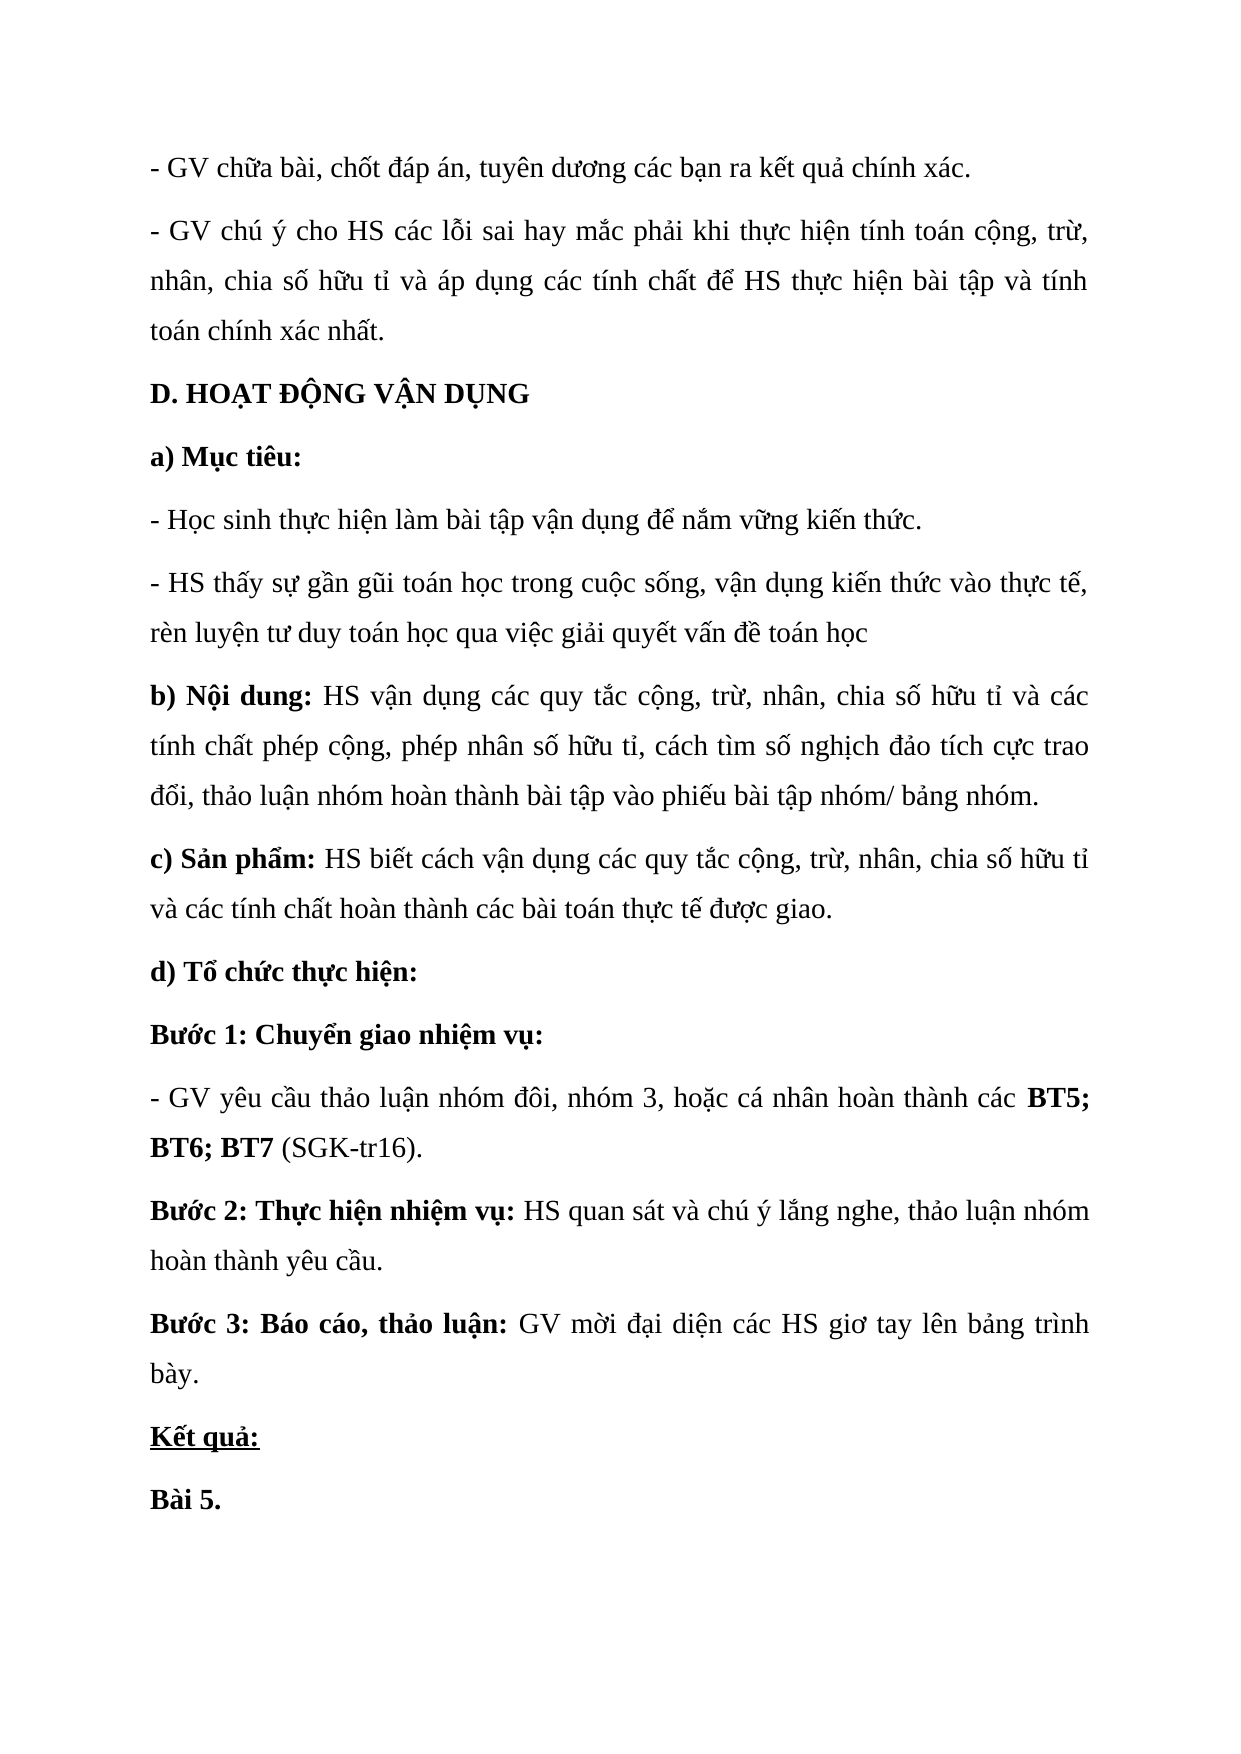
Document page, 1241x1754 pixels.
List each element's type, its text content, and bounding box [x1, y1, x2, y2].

text Bài 5. [150, 1482, 1090, 1516]
text D. HOẠT ĐỘNG VẬN DỤNG [150, 376, 1090, 410]
text a) Mục tiêu: [150, 439, 1090, 473]
text Kết quả: [150, 1419, 1090, 1453]
text Bước 2: Thực hiện nhiệm vụ: HS quan sát và chú ý lắng nghe, thảo luận nhóm hoàn thành yêu cầu. [150, 1193, 1090, 1277]
text - HS thấy sự gần gũi toán học trong cuộc sống, vận dụng kiến thức vào thực tế, rèn luyện tư duy toán học qua việc giải quyết vấn đề toán học [150, 565, 1090, 648]
text - GV chữa bài, chốt đáp án, tuyên dương các bạn ra kết quả chính xác. [150, 150, 1090, 183]
text Bước 3: Báo cáo, thảo luận: GV mời đại diện các HS giơ tay lên bảng trình bày. [150, 1306, 1090, 1390]
text - Học sinh thực hiện làm bài tập vận dụng để nắm vững kiến thức. [150, 502, 1090, 535]
text b) Nội dung: HS vận dụng các quy tắc cộng, trừ, nhân, chia số hữu tỉ và các tính chất phép cộng, phép nhân số hữu tỉ, cách tìm số nghịch đảo tích cực trao đổi, thảo luận nhóm hoàn thành bài tập vào phiếu bài tập nhóm/ bảng nhóm. [150, 678, 1090, 812]
text Bước 1: Chuyển giao nhiệm vụ: [150, 1017, 1090, 1051]
text c) Sản phẩm: HS biết cách vận dụng các quy tắc cộng, trừ, nhân, chia số hữu tỉ và các tính chất hoàn thành các bài toán thực tế được giao. [150, 841, 1090, 925]
text - GV chú ý cho HS các lỗi sai hay mắc phải khi thực hiện tính toán cộng, trừ, nhân, chia số hữu tỉ và áp dụng các tính chất để HS thực hiện bài tập và tính toán chính xác nhất. [150, 213, 1090, 347]
text d) Tổ chức thực hiện: [150, 954, 1090, 988]
text - GV yêu cầu thảo luận nhóm đôi, nhóm 3, hoặc cá nhân hoàn thành các BT5; BT6; BT7 (SGK-tr16). [150, 1080, 1090, 1164]
